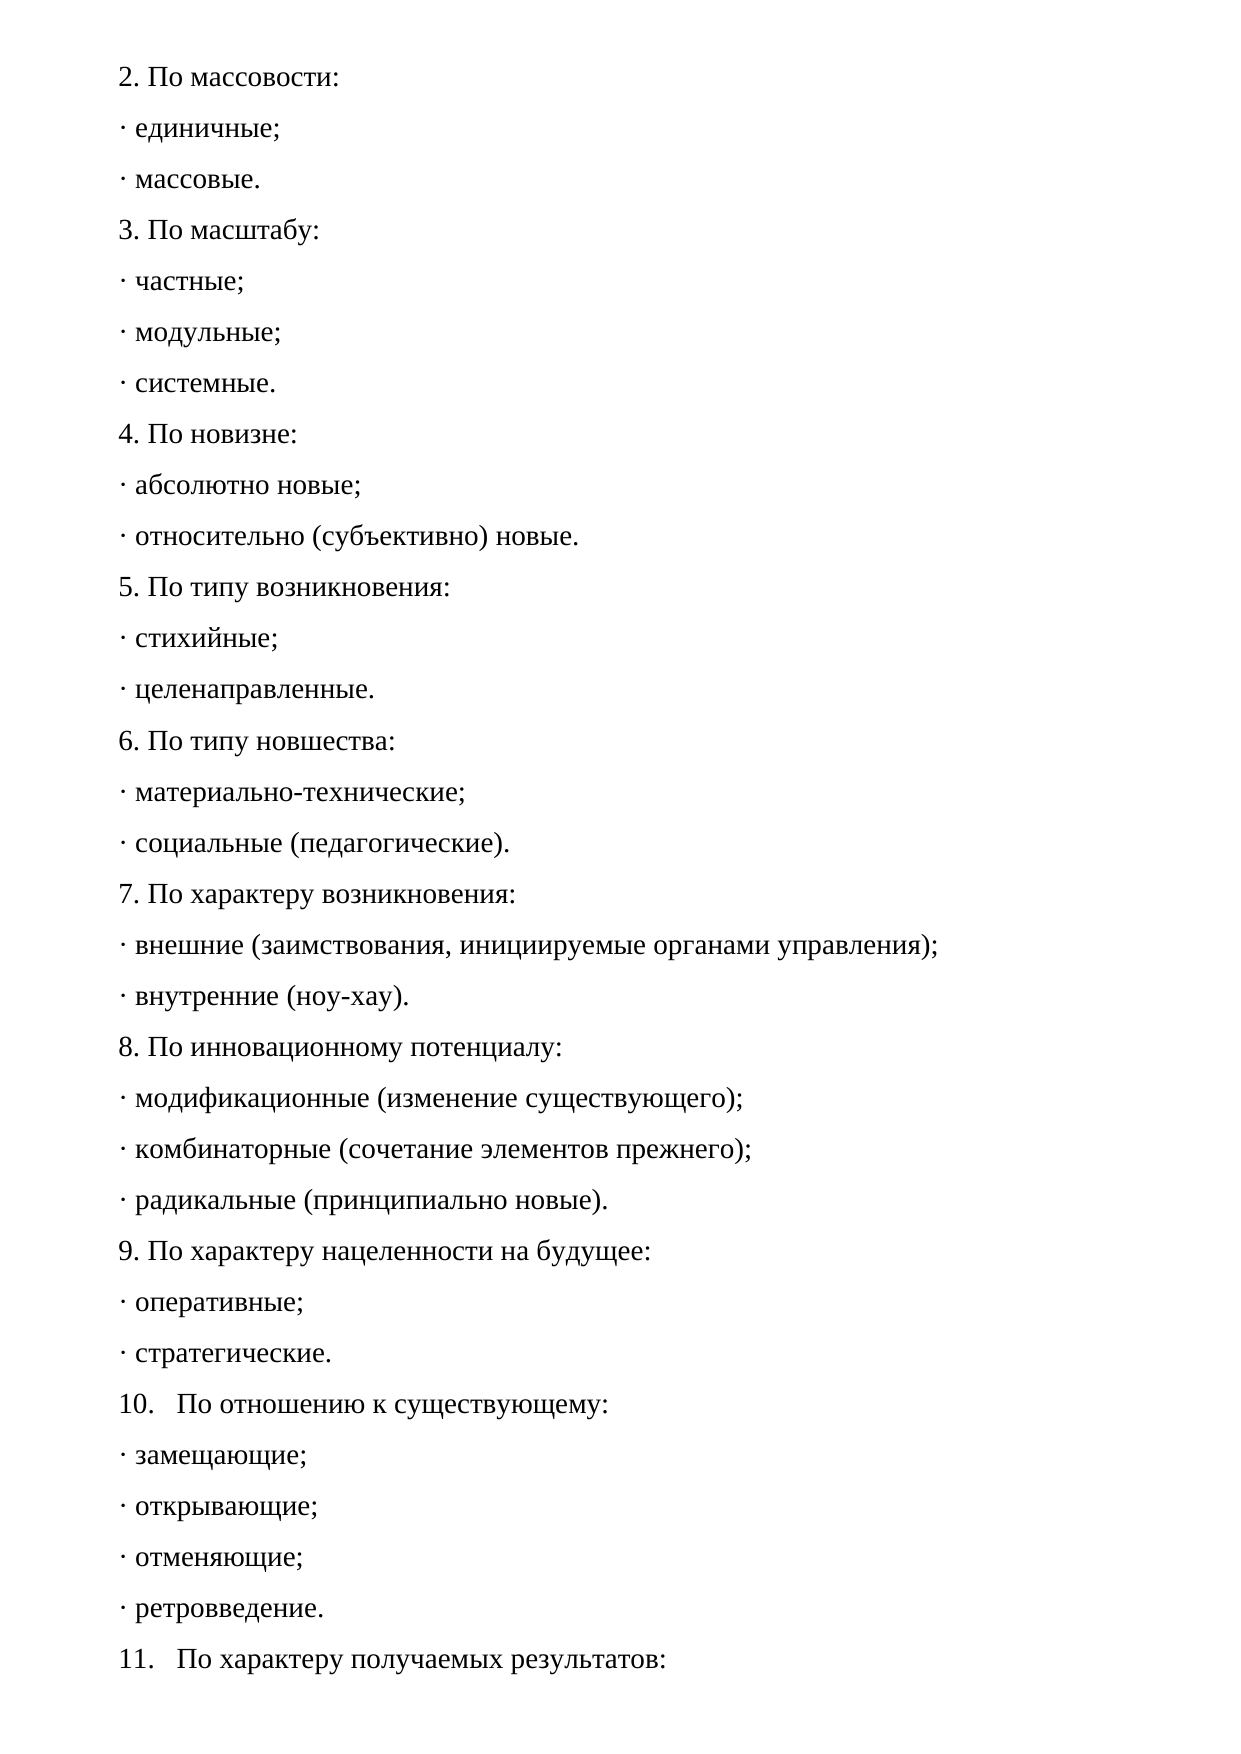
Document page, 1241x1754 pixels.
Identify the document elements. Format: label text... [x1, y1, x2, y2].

text · комбинаторные (сочетание элементов прежнего); [118, 1131, 1122, 1164]
text · относительно (субъективно) новые. [118, 518, 1122, 552]
text 8. По инновационному потенциалу: [118, 1029, 1122, 1062]
text · отменяющие; [118, 1539, 1122, 1573]
text · замещающие; [118, 1437, 1122, 1471]
text · системные. [118, 365, 1122, 399]
text · стратегические. [118, 1335, 1122, 1369]
text · открывающие; [118, 1488, 1122, 1522]
text · внутренние (ноу-хау). [118, 978, 1122, 1011]
text 4. По новизне: [118, 416, 1122, 450]
text · целенаправленные. [118, 672, 1122, 705]
text · материально-технические; [118, 774, 1122, 807]
text 7. По характеру возникновения: [118, 876, 1122, 909]
text 2. По массовости: [118, 59, 1122, 93]
text · частные; [118, 263, 1122, 297]
text 5. По типу возникновения: [118, 569, 1122, 603]
text · модульные; [118, 314, 1122, 348]
text 6. По типу новшества: [118, 723, 1122, 756]
text 9. По характеру нацеленности на будущее: [118, 1233, 1122, 1267]
text · абсолютно новые; [118, 467, 1122, 501]
text · оперативные; [118, 1284, 1122, 1318]
text · массовые. [118, 161, 1122, 195]
text 10. По отношению к существующему: [118, 1386, 1122, 1420]
text · радикальные (принципиально новые). [118, 1182, 1122, 1216]
text · ретровведение. [118, 1590, 1122, 1624]
text · стихийные; [118, 621, 1122, 654]
text · единичные; [118, 110, 1122, 144]
text · модификационные (изменение существующего); [118, 1080, 1122, 1113]
text · внешние (заимствования, инициируемые органами управления); [118, 927, 1122, 960]
text · социальные (педагогические). [118, 825, 1122, 858]
text 3. По масштабу: [118, 212, 1122, 246]
text 11. По характеру получаемых результатов: [118, 1641, 1122, 1675]
